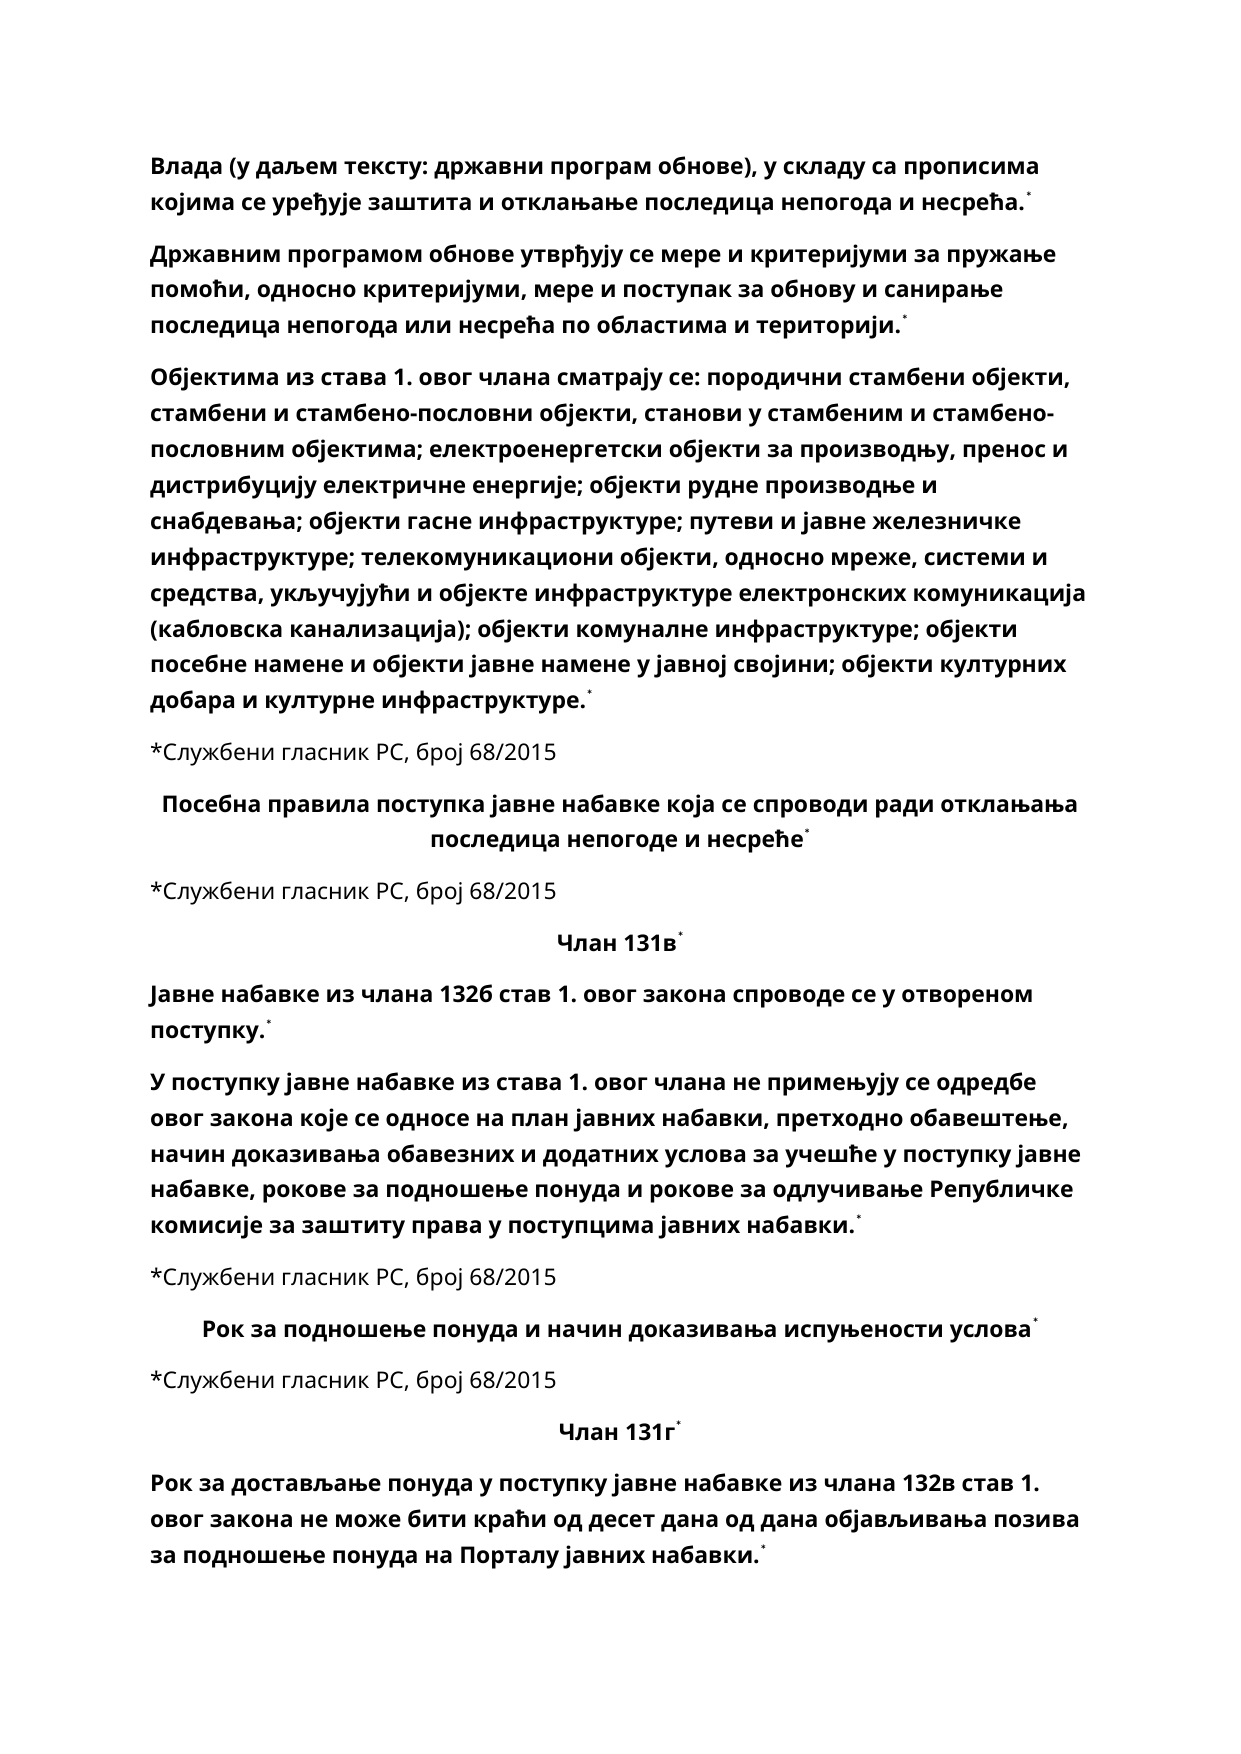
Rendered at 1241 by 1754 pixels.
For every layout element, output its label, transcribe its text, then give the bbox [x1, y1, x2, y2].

text Члан 131в* [150, 927, 1090, 958]
text *Службени гласник РС, број 68/2015 [150, 1364, 1090, 1395]
text У поступку јавне набавке из става 1. овог члана не примењују се одредбе овог закона које се односе на план јавних набавки, претходно обавештење, начин доказивања обавезних и додатних услова за учешће у поступку јавне набавке, рокове за подношење понуда и рокове за одлучивање Републичке комисије за заштиту права у поступцима јавних набавки.* [150, 1066, 1090, 1241]
text Посебна правила поступка јавне набавке која се спроводи ради отклањања последица непогоде и несреће* [150, 787, 1090, 855]
text *Службени гласник РС, број 68/2015 [150, 875, 1090, 906]
text Члан 131г* [150, 1416, 1090, 1447]
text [150, 150, 1090, 217]
text Јавне набавке из члана 132б став 1. овог закона спроводе се у отвореном поступку.* [150, 978, 1090, 1045]
text Рок за подношење понуда и начин доказивања испуњености услова* [150, 1312, 1090, 1344]
text *Службени гласник РС, број 68/2015 [150, 1261, 1090, 1292]
text Државним програмом обнове утврђују се мере и критеријуми за пружање помоћи, односно критеријуми, мере и поступак за обнову и санирање последица непогода или несрећа по областима и територији.* [150, 237, 1090, 341]
text Објектима из става 1. овог члана сматрају се: породични стамбени објекти, стамбени и стамбено-пословни објекти, станови у стамбеним и стамбено-пословним објектима; електроенергетски објекти за производњу, пренос и дистрибуцију електричне енергије; објекти рудне производње и снабдевања; објекти гасне инфраструктуре; путеви и јавне железничке инфраструктуре; телекомуникациони објекти, односно мреже, системи и средства, укључујући и објекте инфраструктуре електронских комуникација (кабловска канализација); објекти комуналне инфраструктуре; објекти посебне намене и објекти јавне намене у јавној својини; објекти културних добара и културне инфраструктуре.* [150, 361, 1090, 716]
text *Службени гласник РС, број 68/2015 [150, 736, 1090, 767]
text Рок за достављање понуда у поступку јавне набавке из члана 132в став 1. овог закона не може бити краћи од десет дана од дана објављивања позива за подношење понуда на Порталу јавних набавки.* [150, 1467, 1090, 1570]
